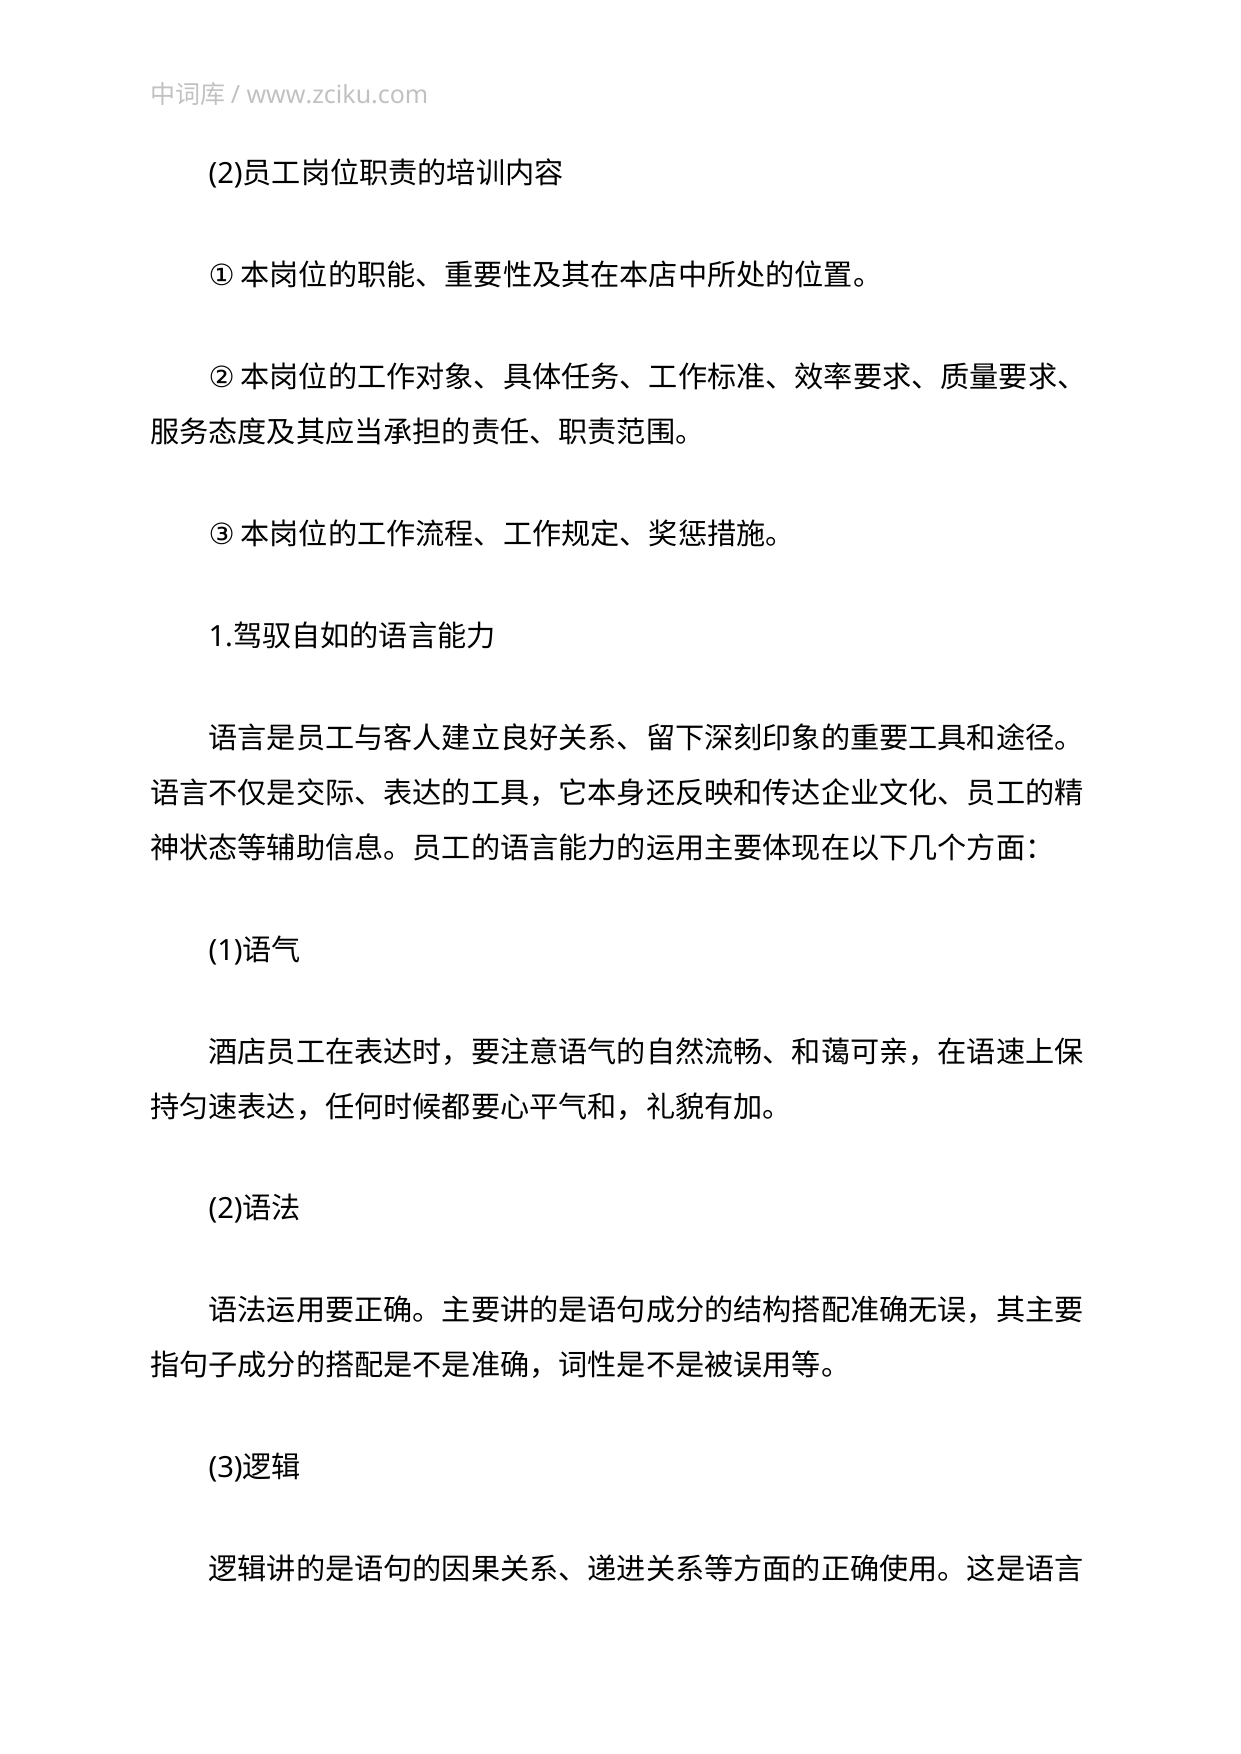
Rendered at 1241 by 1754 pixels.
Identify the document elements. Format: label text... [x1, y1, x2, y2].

text 酒店员工在表达时，要注意语气的自然流畅、和蔼可亲，在语速上保持匀速表达，任何时候都要心平气和，礼貌有加。 [150, 1028, 1090, 1125]
text ①本岗位的职能、重要性及其在本店中所处的位置。 [150, 252, 1090, 294]
text ③本岗位的工作流程、工作规定、奖惩措施。 [150, 511, 1090, 553]
text 语法运用要正确。主要讲的是语句成分的结构搭配准确无误，其主要指句子成分的搭配是不是准确，词性是不是被误用等。 [150, 1287, 1090, 1384]
text (2)员工岗位职责的培训内容 [150, 150, 1090, 192]
text ②本岗位的工作对象、具体任务、工作标准、效率要求、质量要求、服务态度及其应当承担的责任、职责范围。 [150, 354, 1090, 451]
text (3)逻辑 [150, 1443, 1090, 1486]
text (1)语气 [150, 926, 1090, 969]
text (2)语法 [150, 1185, 1090, 1227]
text 语言是员工与客人建立良好关系、留下深刻印象的重要工具和途径。语言不仅是交际、表达的工具，它本身还反映和传达企业文化、员工的精神状态等辅助信息。员工的语言能力的运用主要体现在以下几个方面： [150, 715, 1090, 867]
text 1.驾驭自如的语言能力 [150, 613, 1090, 655]
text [150, 1546, 1090, 1588]
